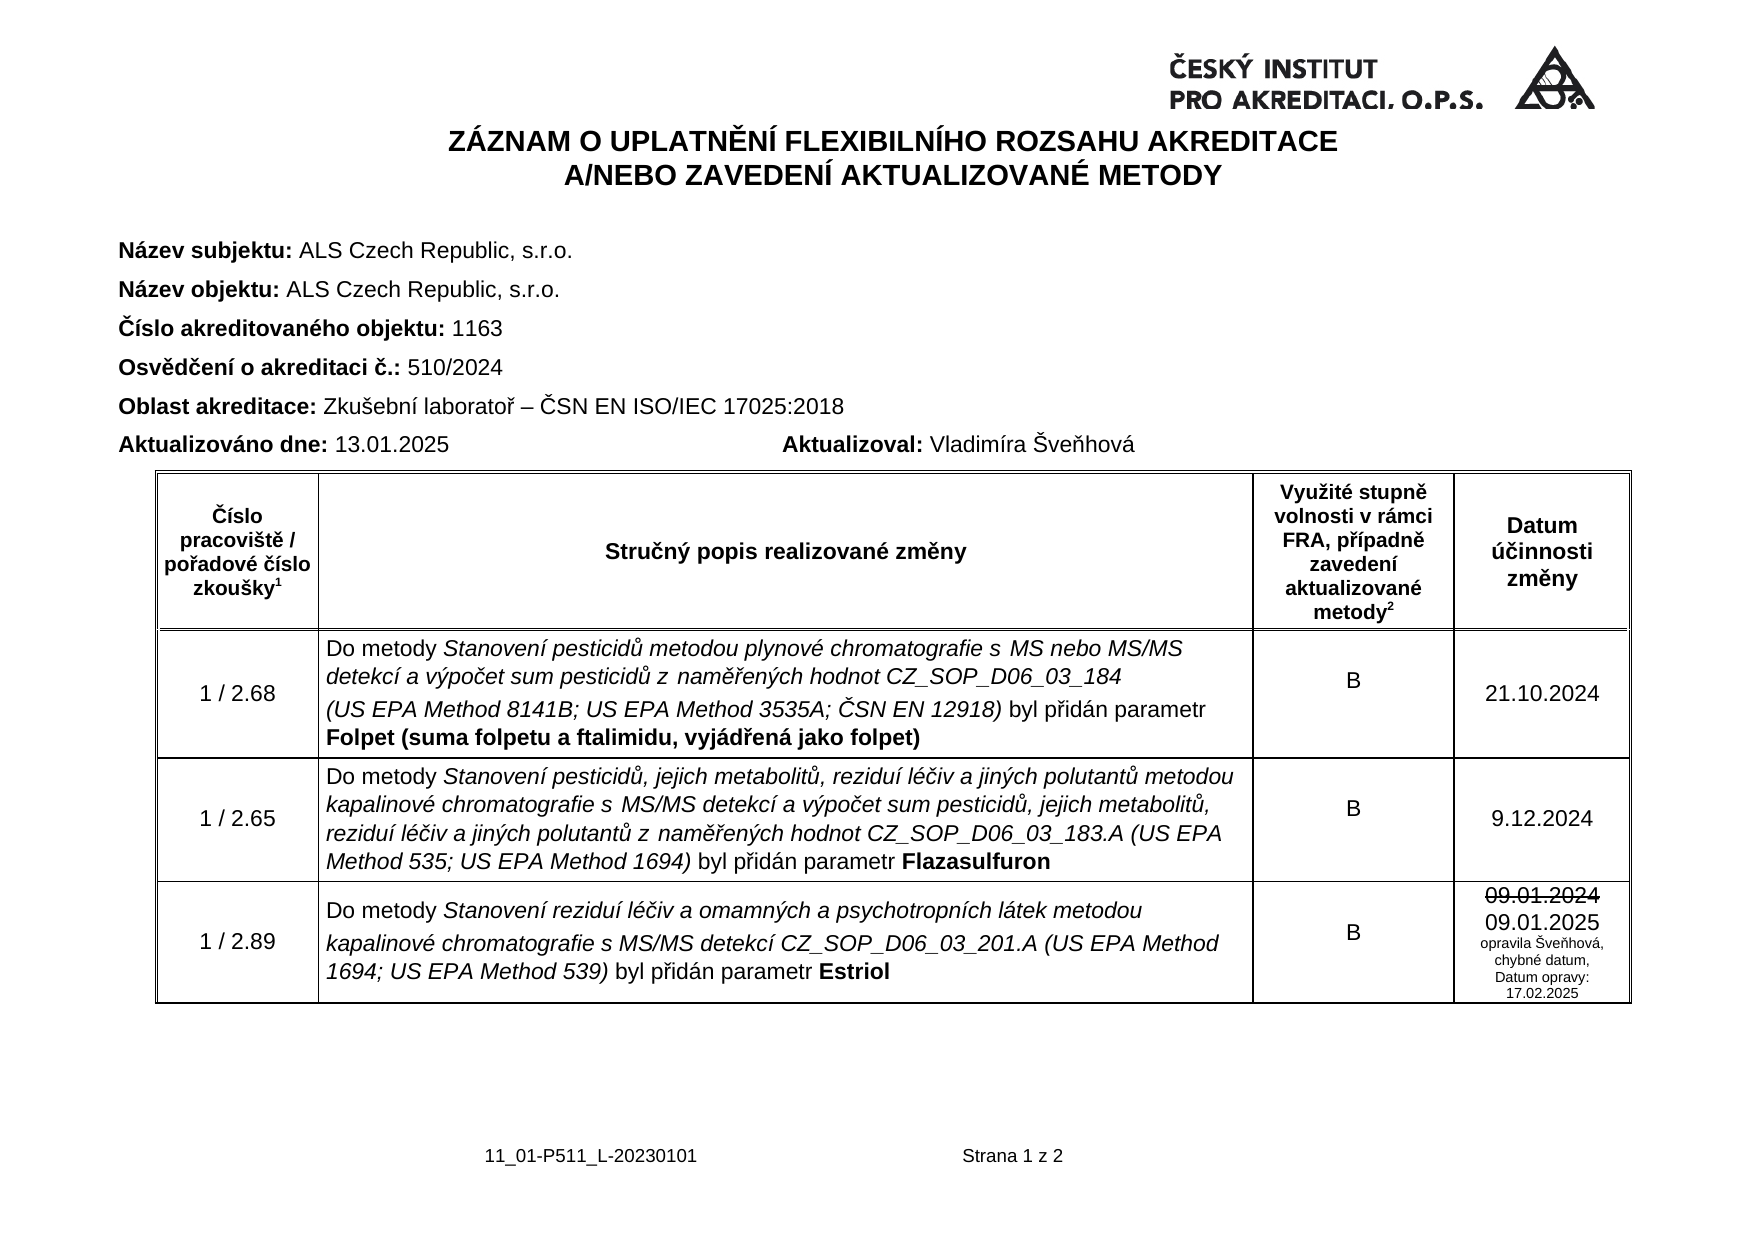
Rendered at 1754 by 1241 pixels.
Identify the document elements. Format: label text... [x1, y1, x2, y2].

table_header Číslo pracoviště / pořadové číslo zkoušky1 [158, 474, 318, 628]
text Záznam o uplatnění flexibilního rozsahu akreditace [118, 124, 1668, 158]
table_cell 21.10.2024 [1455, 628, 1629, 757]
table_header Datum účinnosti změny [1455, 474, 1629, 628]
table_cell 1 / 2.89 [158, 882, 318, 1002]
picture [1169, 45, 1594, 108]
table_cell B [1254, 882, 1453, 1002]
table_cell 1 / 2.65 [158, 759, 318, 881]
text Aktualizováno dne: 13.01.2025 Aktualizoval: Vladimíra Šveňhová [118, 431, 1668, 458]
table_cell 09.01.2024 09.01.2025 opravila Šveňhová, chybné datum, Datum opravy: 17.02.2025 [1455, 882, 1629, 1002]
table_header Stručný popis realizované změny [319, 474, 1252, 628]
table_cell B [1254, 759, 1453, 881]
text Název subjektu: ALS Czech Republic, s.r.o. [118, 237, 1668, 263]
text Číslo akreditovaného objektu: 1163 [118, 315, 1668, 341]
text Název objektu: ALS Czech Republic, s.r.o. [118, 276, 1668, 302]
table_cell 9.12.2024 [1455, 759, 1629, 881]
text Osvědčení o akreditaci č.: 510/2024 [118, 354, 1668, 380]
table_cell Do metody Stanovení pesticidů, jejich metabolitů, reziduí léčiv a jiných polutantů metodou kapalinové chromatografie s MS/MS detekcí a výpočet sum pesticidů, jejich metabolitů, reziduí léčiv a jiných polutantů z naměřených hodnot CZ_SOP_D06_03_183.A (US EPA Method 535; US EPA Method 1694) byl přidán parametr Flazasulfuron [319, 759, 1252, 881]
table_cell 1 / 2.68 [158, 628, 318, 757]
table_cell Do metody Stanovení pesticidů metodou plynové chromatografie s MS nebo MS/MS detekcí a výpočet sum pesticidů z naměřených hodnot CZ_SOP_D06_03_184 (US EPA Method 8141B; US EPA Method 3535A; ČSN EN 12918) byl přidán parametr Folpet (suma folpetu a ftalimidu, vyjádřená jako folpet) [319, 631, 1252, 757]
table_cell Do metody Stanovení reziduí léčiv a omamných a psychotropních látek metodou kapalinové chromatografie s MS/MS detekcí CZ_SOP_D06_03_201.A (US EPA Method 1694; US EPA Method 539) byl přidán parametr Estriol [319, 882, 1252, 1002]
table_header Využité stupně volnosti v rámci FRA, případně zavedení aktualizované metody2 [1254, 474, 1453, 628]
table_cell B [1254, 631, 1453, 757]
text Oblast akreditace: Zkušební laboratoř – ČSN EN ISO/IEC 17025:2018 [118, 393, 1668, 419]
text A/NEBO Zavedení aktualizované metody [118, 158, 1668, 191]
